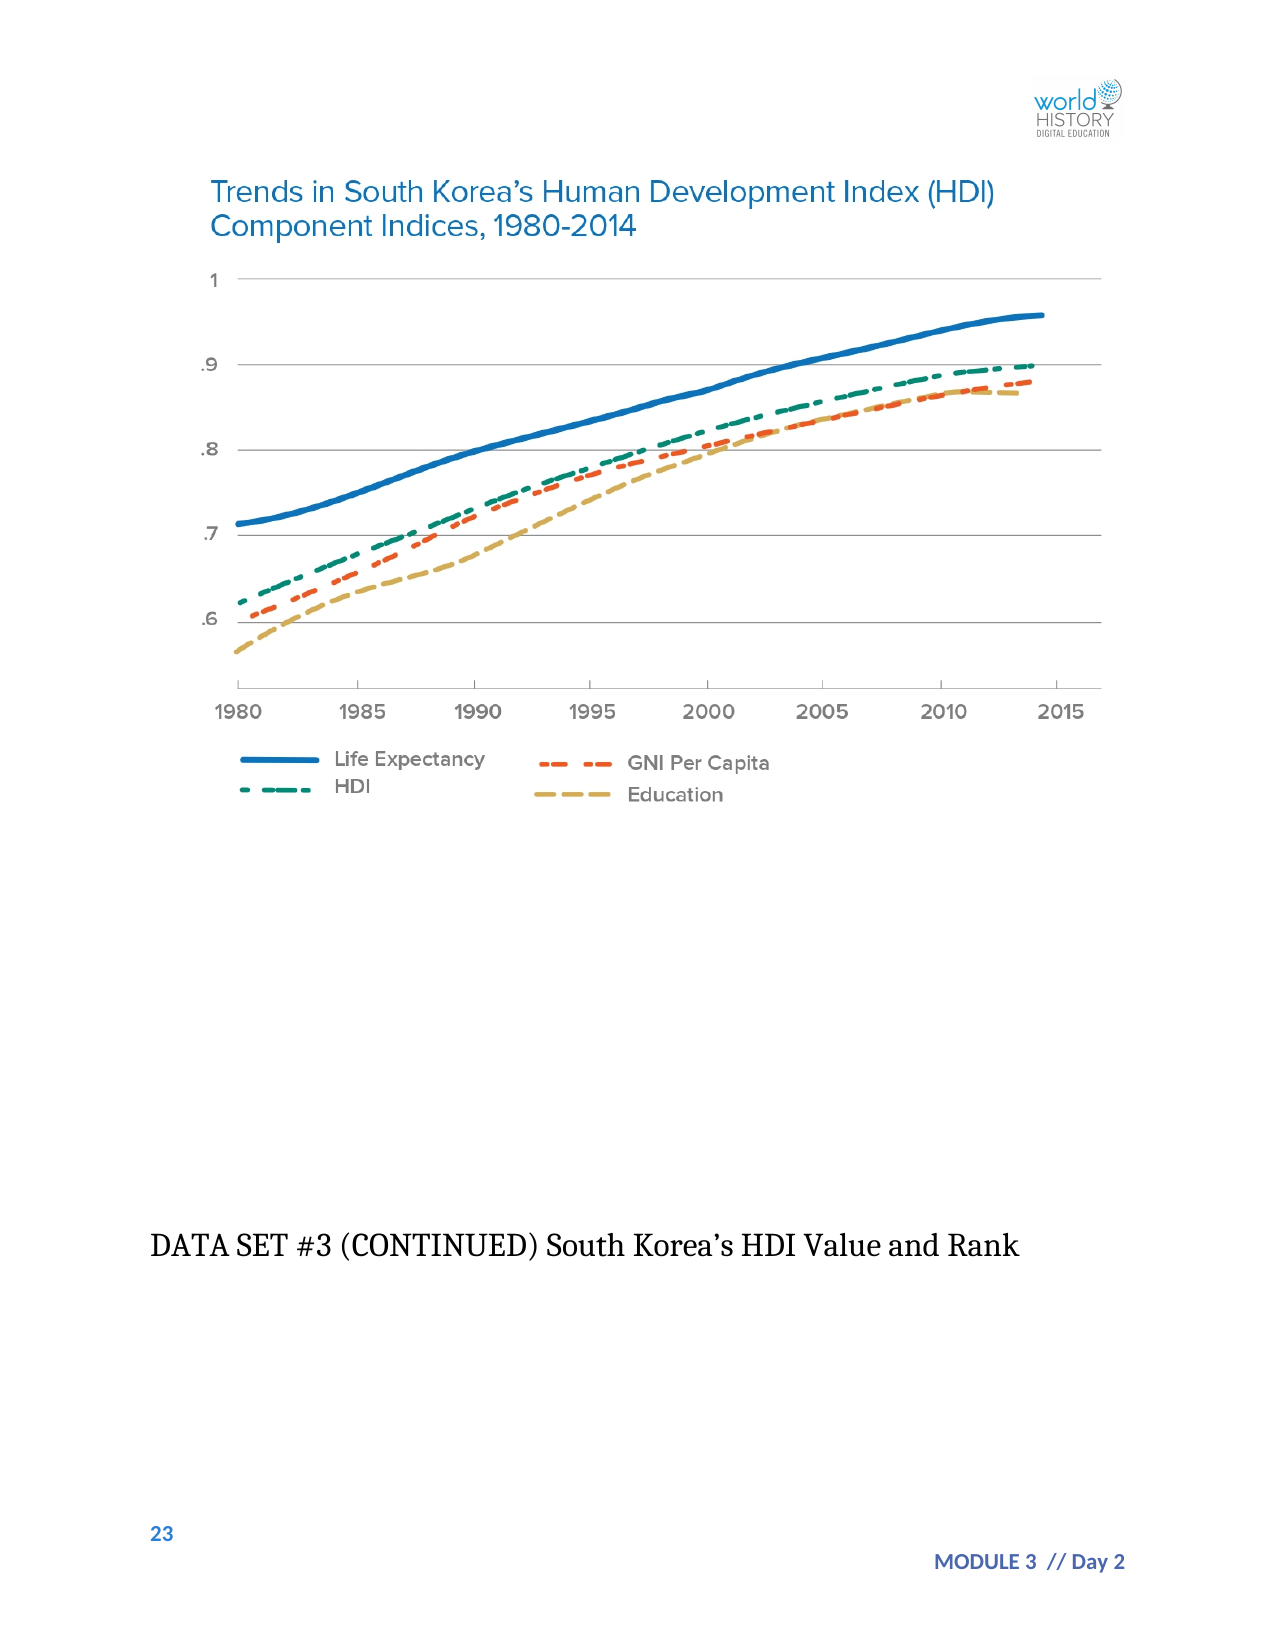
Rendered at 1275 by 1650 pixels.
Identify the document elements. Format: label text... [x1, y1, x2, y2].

text DATA SET #3 (CONTINUED) South Korea’s HDI Value and Rank [150, 1226, 1125, 1264]
picture [1030, 75, 1125, 142]
picture [150, 150, 1162, 838]
